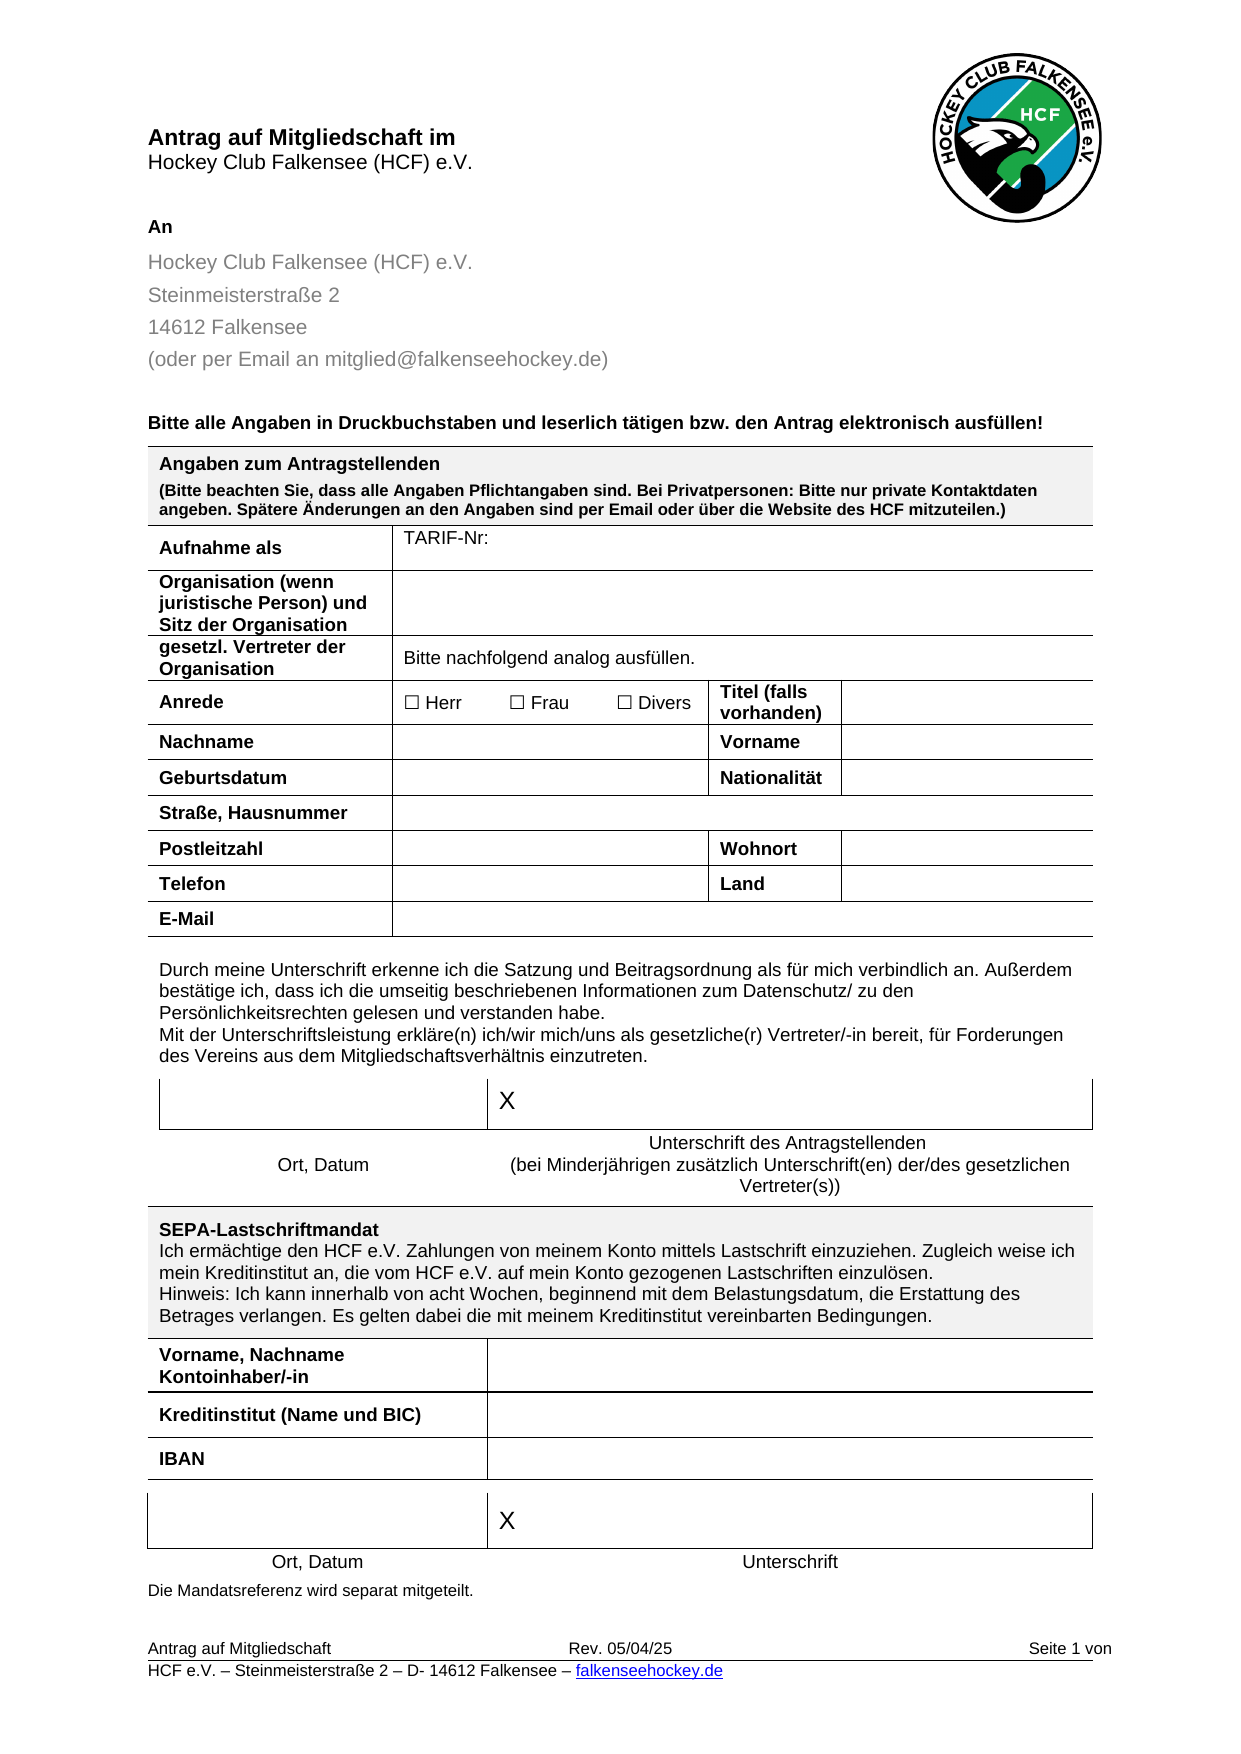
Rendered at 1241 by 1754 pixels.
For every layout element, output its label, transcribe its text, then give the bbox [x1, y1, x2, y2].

table_cell gesetzl. Vertreter der Organisation [148, 636, 392, 679]
table_header [148, 1493, 487, 1548]
table_cell Anrede [148, 681, 392, 724]
subtitle An [148, 216, 1093, 238]
table_cell Telefon [148, 866, 392, 901]
table_cell [393, 796, 1093, 830]
text Hockey Club Falkensee (HCF) e.V. [148, 250, 1093, 274]
table_cell [393, 866, 708, 901]
table_cell Wohnort [709, 831, 841, 865]
table_cell Vorname [709, 725, 841, 759]
table_cell TARIF-Nr: [393, 526, 1093, 569]
table_header Angaben zum Antragstellenden (Bitte beachten Sie, dass alle Angaben Pflichtangaben sind. Bei Privatpersonen: Bitte nur private Kontaktdaten angeben. Spätere Änderungen an den Angaben sind per Email oder über die Website des HCF mitzuteilen.) [148, 447, 1093, 525]
table_cell Straße, Hausnummer [148, 796, 392, 830]
table_cell Aufnahme als [148, 526, 392, 569]
table_cell [842, 866, 1093, 901]
text 14612 Falkensee [148, 315, 1093, 339]
table_cell [842, 831, 1093, 865]
table_cell Bitte nachfolgend analog ausfüllen. [393, 636, 1093, 679]
table_cell Postleitzahl [148, 831, 392, 865]
table_cell Kreditinstitut (Name und BIC) [148, 1393, 487, 1437]
table_cell [488, 1339, 1093, 1391]
table_cell [393, 571, 1093, 635]
text Steinmeisterstraße 2 [148, 282, 1093, 306]
table_cell Durch meine Unterschrift erkenne ich die Satzung und Beitragsordnung als für mich verbindlich an. Außerdem bestätige ich, dass ich die umseitig beschriebenen Informationen zum Datenschutz/ zu den Persönlichkeitsrechten gelesen und verstanden habe. Mit der Unterschriftsleistung erkläre(n) ich/wir mich/uns als gesetzliche(r) Vertreter/-in bereit, für Forderungen des Vereins aus dem Mitgliedschaftsverhältnis einzutreten. [148, 937, 1093, 1206]
picture [932, 53, 1102, 223]
table_cell Titel (falls vorhanden) [709, 681, 841, 724]
table_cell [393, 725, 708, 759]
table_cell IBAN [148, 1438, 487, 1479]
table_cell SEPA-Lastschriftmandat Ich ermächtige den HCF e.V. Zahlungen von meinem Konto mittels Lastschrift einzuziehen. Zugleich weise ich mein Kreditinstitut an, die vom HCF e.V. auf mein Konto gezogenen Lastschriften einzulösen. Hinweis: Ich kann innerhalb von acht Wochen, beginnend mit dem Belastungsdatum, die Erstattung des Betrages verlangen. Es gelten dabei die mit meinem Kreditinstitut vereinbarten Bedingungen. [148, 1207, 1093, 1338]
table_cell [393, 760, 708, 794]
table_cell Ort, Datum [148, 1549, 487, 1581]
table_cell [842, 725, 1093, 759]
table_cell [842, 681, 1093, 724]
table_cell Vorname, Nachname Kontoinhaber/-in [148, 1339, 487, 1391]
table_cell E-Mail [148, 902, 392, 936]
table_cell [842, 760, 1093, 794]
text Die Mandatsreferenz wird separat mitgeteilt. [148, 1581, 1093, 1600]
table_cell Organisation (wenn juristische Person) und Sitz der Organisation [148, 571, 392, 635]
text (oder per Email an mitglied@falkenseehockey.de) [148, 347, 1093, 371]
subtitle Bitte alle Angaben in Druckbuchstaben und leserlich tätigen bzw. den Antrag elektronisch ausfüllen! [148, 412, 1093, 433]
table_cell Geburtsdatum [148, 760, 392, 794]
table_cell Land [709, 866, 841, 901]
table_cell [393, 902, 1093, 936]
table_header X [488, 1493, 1092, 1548]
table_cell Nationalität [709, 760, 841, 794]
table_cell Unterschrift [487, 1549, 1093, 1581]
table_cell Herr Frau Divers [393, 681, 708, 724]
table_cell [488, 1438, 1093, 1479]
table_cell [393, 831, 708, 865]
table_cell [488, 1393, 1093, 1437]
table_cell Nachname [148, 725, 392, 759]
